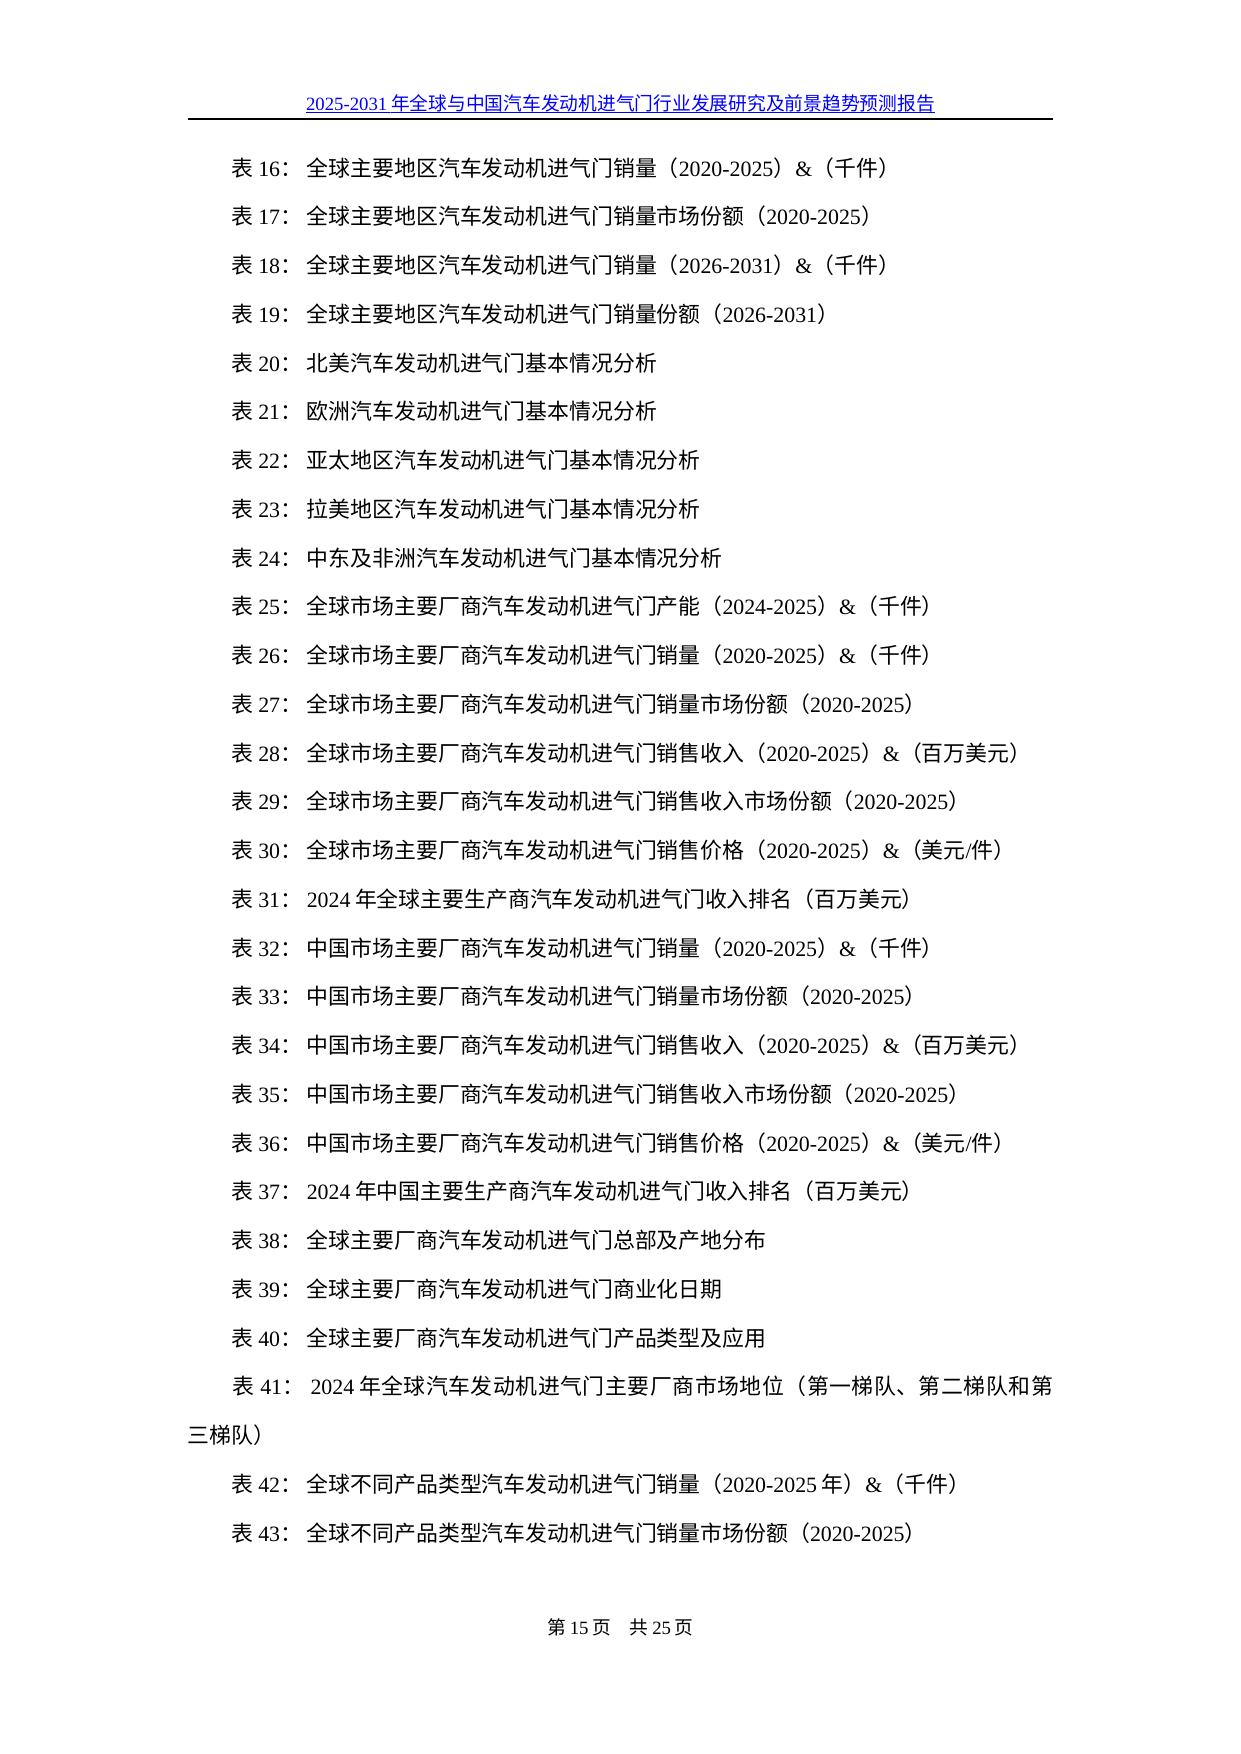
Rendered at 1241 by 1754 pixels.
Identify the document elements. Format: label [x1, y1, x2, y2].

text [187, 150, 1053, 1548]
